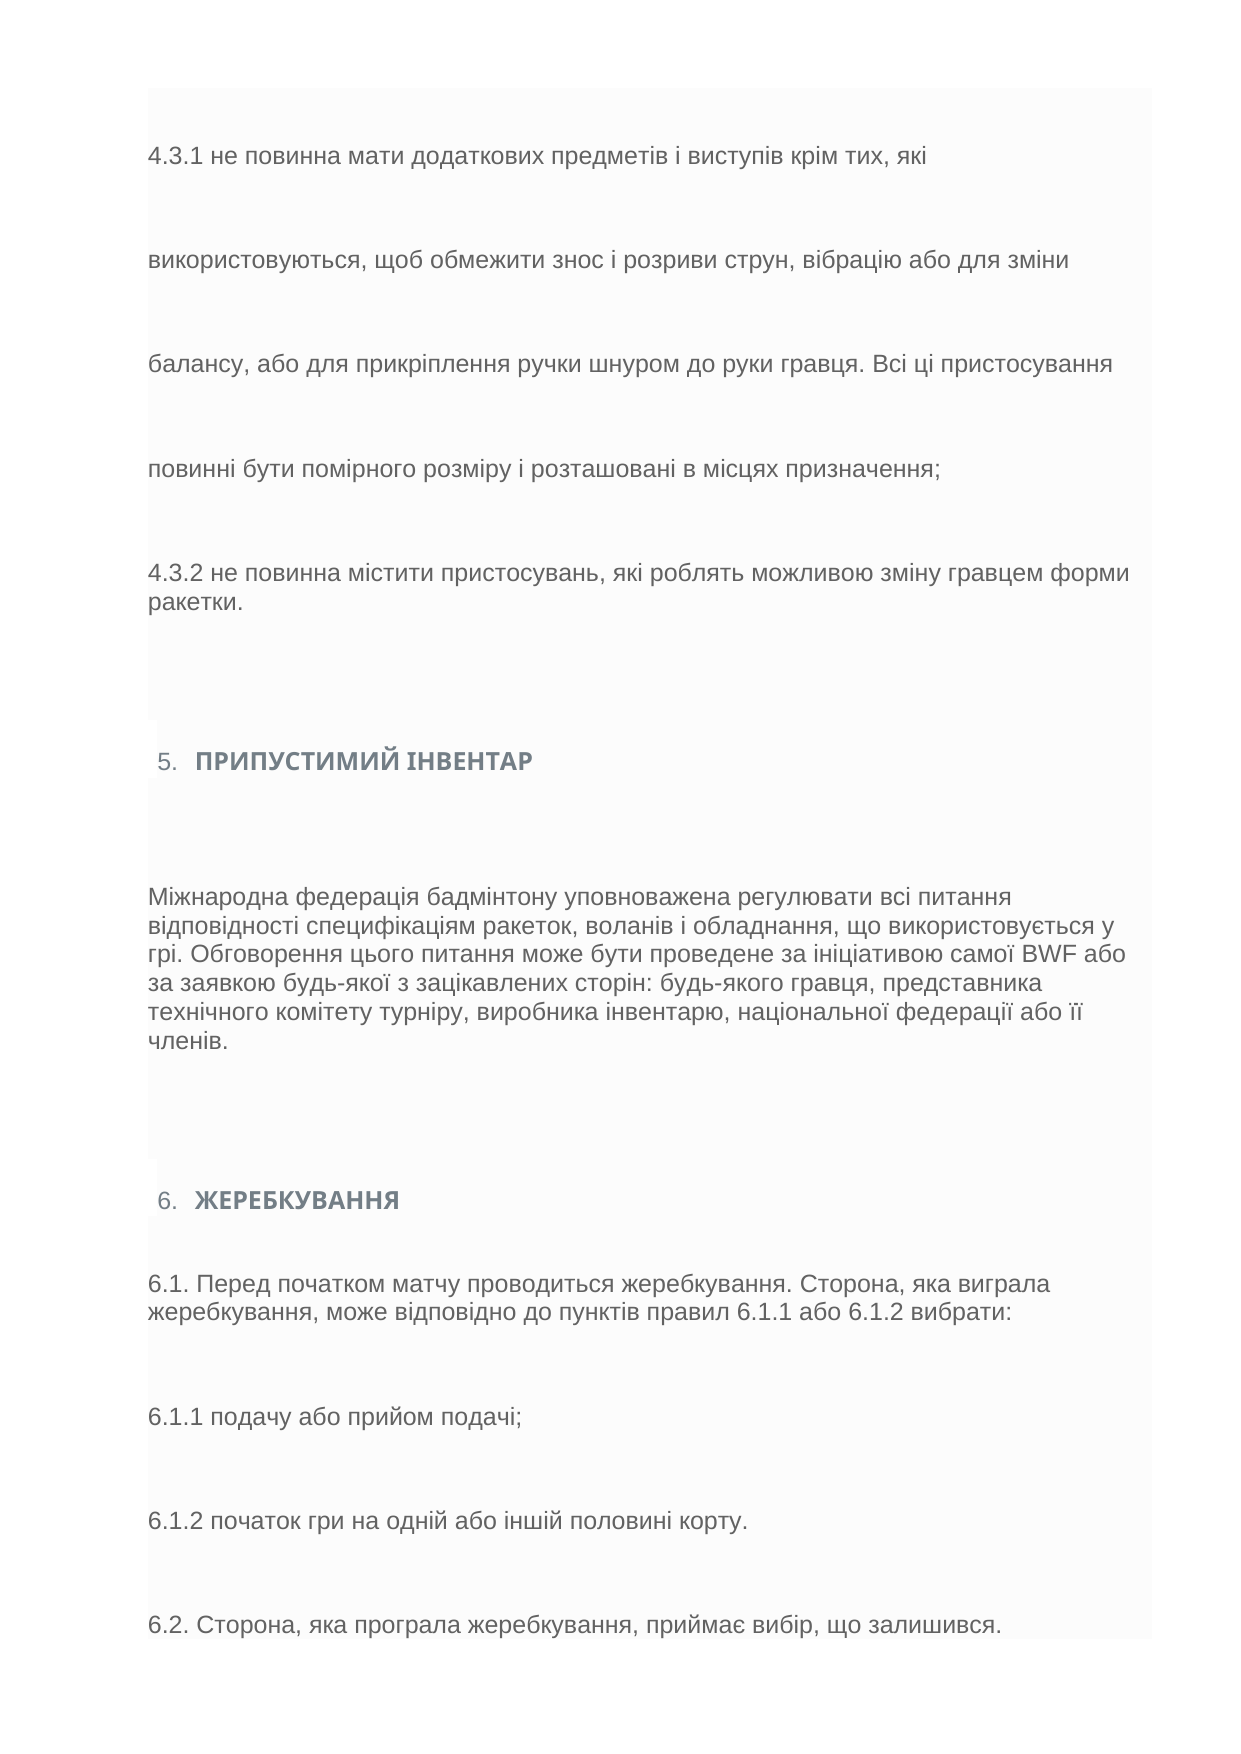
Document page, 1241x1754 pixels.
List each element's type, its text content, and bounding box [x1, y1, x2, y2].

text 6.1. Перед початком матчу проводиться жеребкування. Сторона, яка виграла жеребкування, може відповідно до пунктів правил 6.1.1 або 6.1.2 вибрати: [148, 1268, 1152, 1326]
text використовуються, щоб обмежити знос і розриви струн, вібрацію або для зміни [148, 245, 1152, 274]
text балансу, або для прикріплення ручки шнуром до руки гравця. Всі ці пристосування [148, 349, 1152, 378]
text повинні бути помірного розміру і розташовані в місцях призначення; [148, 454, 1152, 483]
text 4.3.2 не повинна містити пристосувань, які роблять можливою зміну гравцем форми ракетки. [148, 558, 1152, 616]
text 6.1.1 подачу або прийом подачі; [148, 1402, 1152, 1430]
list ПРИПУСТИМИЙ ІНВЕНТАР [157, 743, 1152, 778]
text 6.2. Сторона, яка програла жеребкування, приймає вибір, що залишився. [148, 1610, 1152, 1639]
text Міжнародна федерація бадмінтону уповноважена регулювати всі питання відповідності специфікаціям ракеток, воланів і обладнання, що використовується у грі. Обговорення цього питання може бути проведене за ініціативою самої BWF або за заявкою будь-якої з зацікавлених сторін: будь-якого гравця, представника технічного комітету турніру, виробника інвентарю, національної федерації або її членів. [148, 882, 1152, 1054]
text 6.1.2 початок гри на одній або іншій половині корту. [148, 1506, 1152, 1535]
text 4.3.1 не повинна мати додаткових предметів і виступів крім тих, які [148, 141, 1152, 169]
list ЖЕРЕБКУВАННЯ [157, 1182, 1152, 1216]
